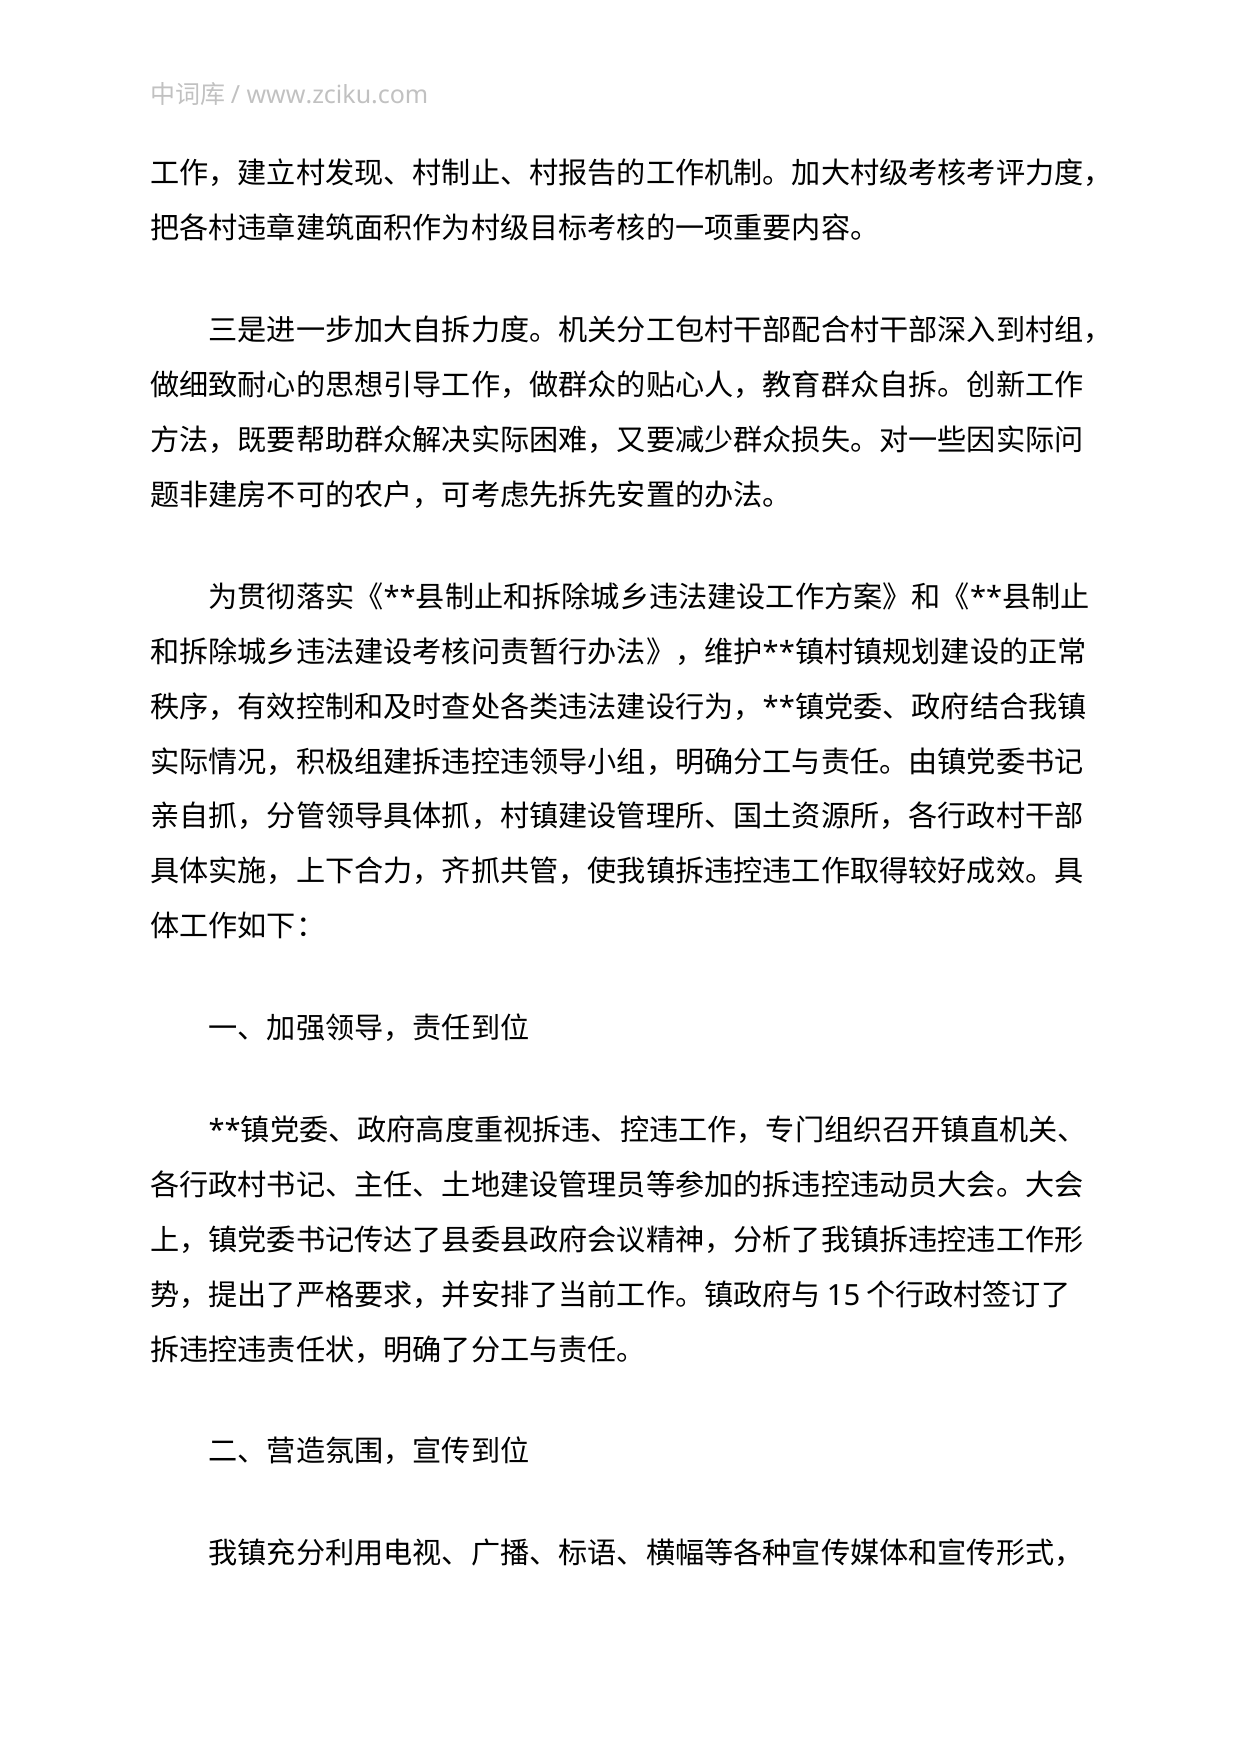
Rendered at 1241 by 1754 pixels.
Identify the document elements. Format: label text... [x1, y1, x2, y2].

text 二、营造氛围，宣传到位 [150, 1428, 1090, 1470]
text 一、加强领导，责任到位 [150, 1004, 1090, 1047]
text 三是进一步加大自拆力度。机关分工包村干部配合村干部深入到村组，做细致耐心的思想引导工作，做群众的贴心人，教育群众自拆。创新工作方法，既要帮助群众解决实际困难，又要减少群众损失。对一些因实际问题非建房不可的农户，可考虑先拆先安置的办法。 [150, 307, 1090, 514]
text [150, 150, 1090, 247]
text 为贯彻落实《**县制止和拆除城乡违法建设工作方案》和《**县制止和拆除城乡违法建设考核问责暂行办法》，维护**镇村镇规划建设的正常秩序，有效控制和及时查处各类违法建设行为，**镇党委、政府结合我镇实际情况，积极组建拆违控违领导小组，明确分工与责任。由镇党委书记亲自抓，分管领导具体抓，村镇建设管理所、国土资源所，各行政村干部具体实施，上下合力，齐抓共管，使我镇拆违控违工作取得较好成效。具体工作如下： [150, 573, 1090, 945]
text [150, 1530, 1090, 1572]
text **镇党委、政府高度重视拆违、控违工作，专门组织召开镇直机关、各行政村书记、主任、土地建设管理员等参加的拆违控违动员大会。大会上，镇党委书记传达了县委县政府会议精神，分析了我镇拆违控违工作形势，提出了严格要求，并安排了当前工作。镇政府与15个行政村签订了拆违控违责任状，明确了分工与责任。 [150, 1106, 1090, 1368]
